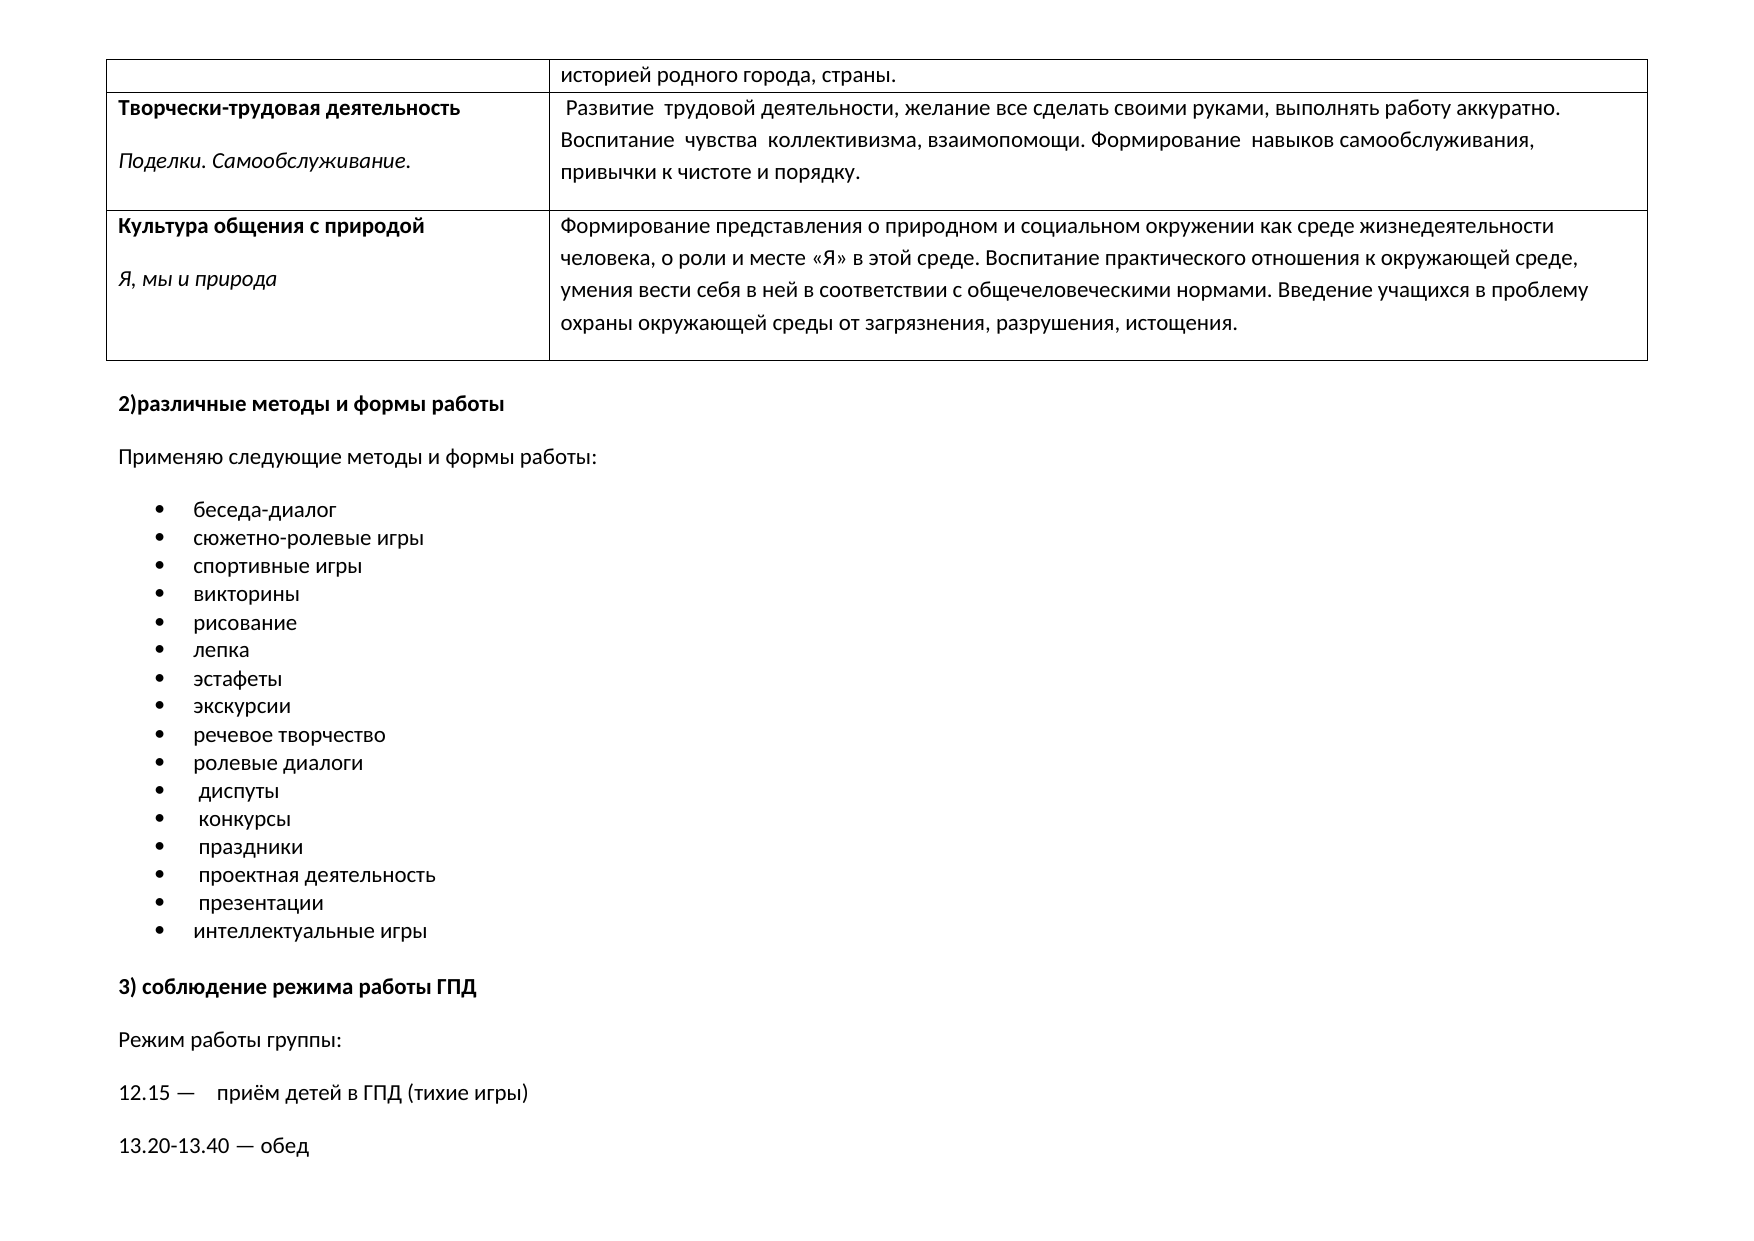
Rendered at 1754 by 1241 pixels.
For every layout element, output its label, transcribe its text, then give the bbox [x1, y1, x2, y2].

text 13.20-13.40 — обед [118, 1131, 1636, 1159]
table_cell Культура общения с природой Я, мы и природа [107, 211, 549, 360]
text 2)различные методы и формы работы [118, 389, 1636, 417]
list речевое творчество [156, 720, 1636, 748]
list лепка [156, 636, 1636, 664]
list экскурсии [156, 692, 1636, 720]
text 3) соблюдение режима работы ГПД [118, 972, 1636, 1000]
table_cell Развитие трудовой деятельности, желание все сделать своими руками, выполнять работу аккуратно. Воспитание чувства коллективизма, взаимопомощи. Формирование навыков самообслуживания, привычки к чистоте и порядку. [550, 93, 1647, 210]
list рисование [156, 608, 1636, 636]
text 12.15 — приём детей в ГПД (тихие игры) [118, 1078, 1636, 1106]
list беседа-диалог [156, 496, 1636, 523]
list эстафеты [156, 664, 1636, 692]
list ролевые диалоги [156, 748, 1636, 776]
list спортивные игры [156, 552, 1636, 579]
list проектная деятельность [156, 860, 1636, 888]
list интеллектуальные игры [156, 916, 1636, 944]
list праздники [156, 832, 1636, 860]
table_cell Творчески-трудовая деятельность Поделки. Самообслуживание. [107, 93, 549, 210]
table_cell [107, 60, 549, 92]
list конкурсы [156, 804, 1636, 832]
text Режим работы группы: [118, 1025, 1636, 1053]
list викторины [156, 579, 1636, 608]
text Применяю следующие методы и формы работы: [118, 442, 1636, 471]
list презентации [156, 888, 1636, 916]
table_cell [550, 60, 1647, 92]
list сюжетно-ролевые игры [156, 523, 1636, 552]
list диспуты [156, 776, 1636, 804]
table_cell Формирование представления о природном и социальном окружении как среде жизнедеятельности человека, о роли и месте «Я» в этой среде. Воспитание практического отношения к окружающей среде, умения вести себя в ней в соответствии с общечеловеческими нормами. Введение учащихся в проблему охраны окружающей среды от загрязнения, разрушения, истощения. [550, 211, 1647, 360]
